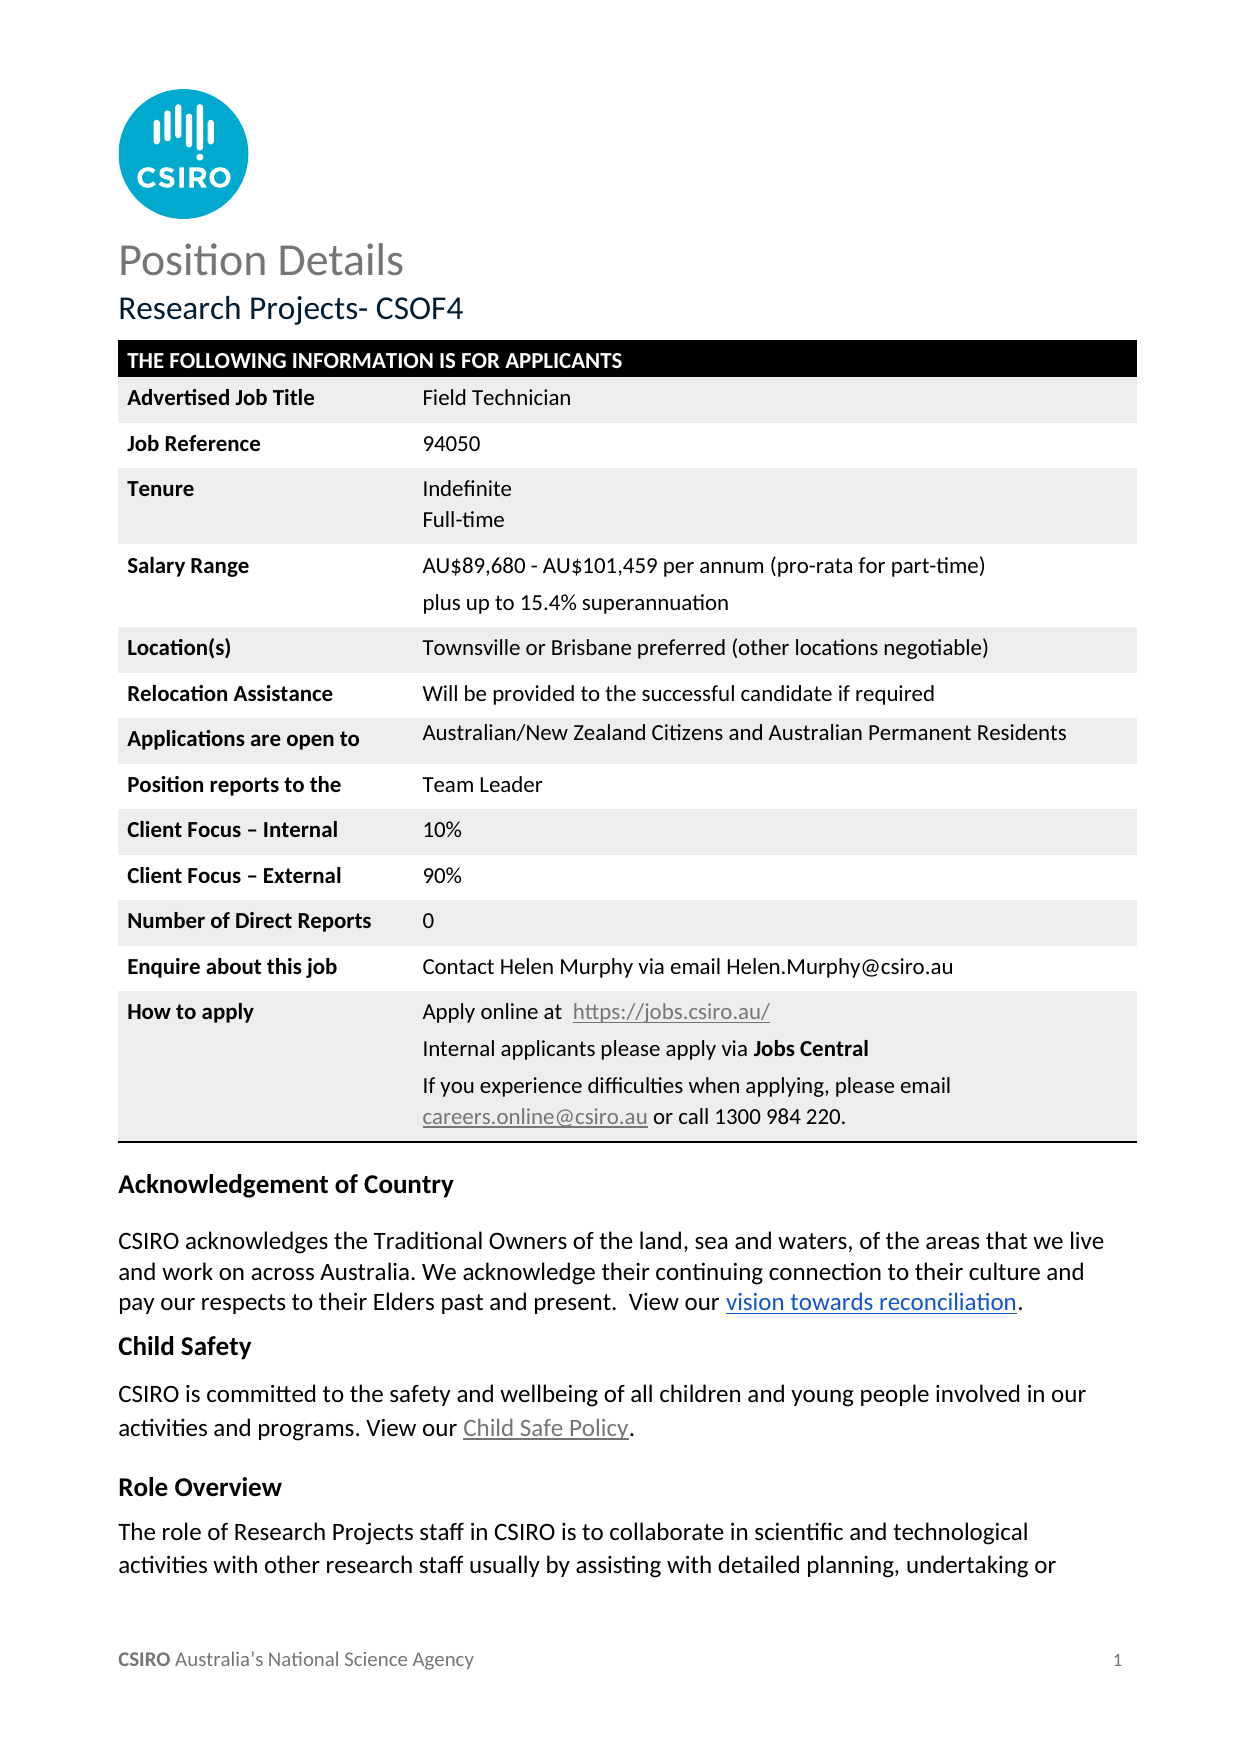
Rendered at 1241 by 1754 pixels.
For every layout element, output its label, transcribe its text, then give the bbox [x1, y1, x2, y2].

table_cell Number of Direct Reports [118, 900, 413, 946]
text Child Safety [118, 1329, 1122, 1363]
text Acknowledgement of Country [118, 1167, 1122, 1201]
table_cell Indefinite Full-time [413, 468, 1137, 544]
text CSIRO acknowledges the Traditional Owners of the land, sea and waters, of the areas that we live and work on across Australia. We acknowledge their continuing connection to their culture and pay our respects to their Elders past and present. View our vision towards reconciliation. [118, 1226, 1122, 1317]
text CSIRO is committed to the safety and wellbeing of all children and young people involved in our activities and programs. View our Child Safe Policy. [118, 1378, 1122, 1442]
table_cell Advertised Job Title [118, 377, 413, 423]
table_cell How to apply [118, 991, 413, 1141]
table_cell Will be provided to the successful candidate if required [413, 673, 1137, 718]
table_cell Contact Helen Murphy via email Helen.Murphy@csiro.au [413, 946, 1137, 991]
table_cell Applications are open to [118, 718, 413, 764]
table_cell 94050 [413, 423, 1137, 468]
table_cell Relocation Assistance [118, 673, 413, 718]
table_cell Townsville or Brisbane preferred (other locations negotiable) [413, 627, 1137, 673]
table_cell Tenure [118, 468, 413, 544]
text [118, 1516, 1122, 1580]
table_header The following information is for applicants [118, 340, 1137, 377]
table_cell 90% [413, 855, 1137, 900]
table_cell 0 [413, 900, 1137, 946]
table_cell Enquire about this job [118, 946, 413, 991]
table_cell Salary Range [118, 545, 413, 627]
table_cell Australian/New Zealand Citizens and Australian Permanent Residents [413, 718, 1137, 764]
table_cell Location(s) [118, 627, 413, 673]
table_cell Job Reference [118, 423, 413, 468]
subtitle Role Overview [118, 1470, 1122, 1503]
table_cell Apply online at https://jobs.csiro.au/ Internal applicants please apply via Jobs Central If you experience difficulties when applying, please email careers.online@csiro.au or call 1300 984 220. [413, 991, 1137, 1141]
table_cell 10% [413, 809, 1137, 855]
table_cell Client Focus – External [118, 855, 413, 900]
table_cell Team Leader [413, 764, 1137, 809]
table_cell Client Focus – Internal [118, 809, 413, 855]
table_cell Field Technician [413, 377, 1137, 423]
table_cell AU$89,680 - AU$101,459 per annum (pro-rata for part-time) plus up to 15.4% superannuation [413, 545, 1137, 627]
table_cell Position reports to the [118, 764, 413, 809]
